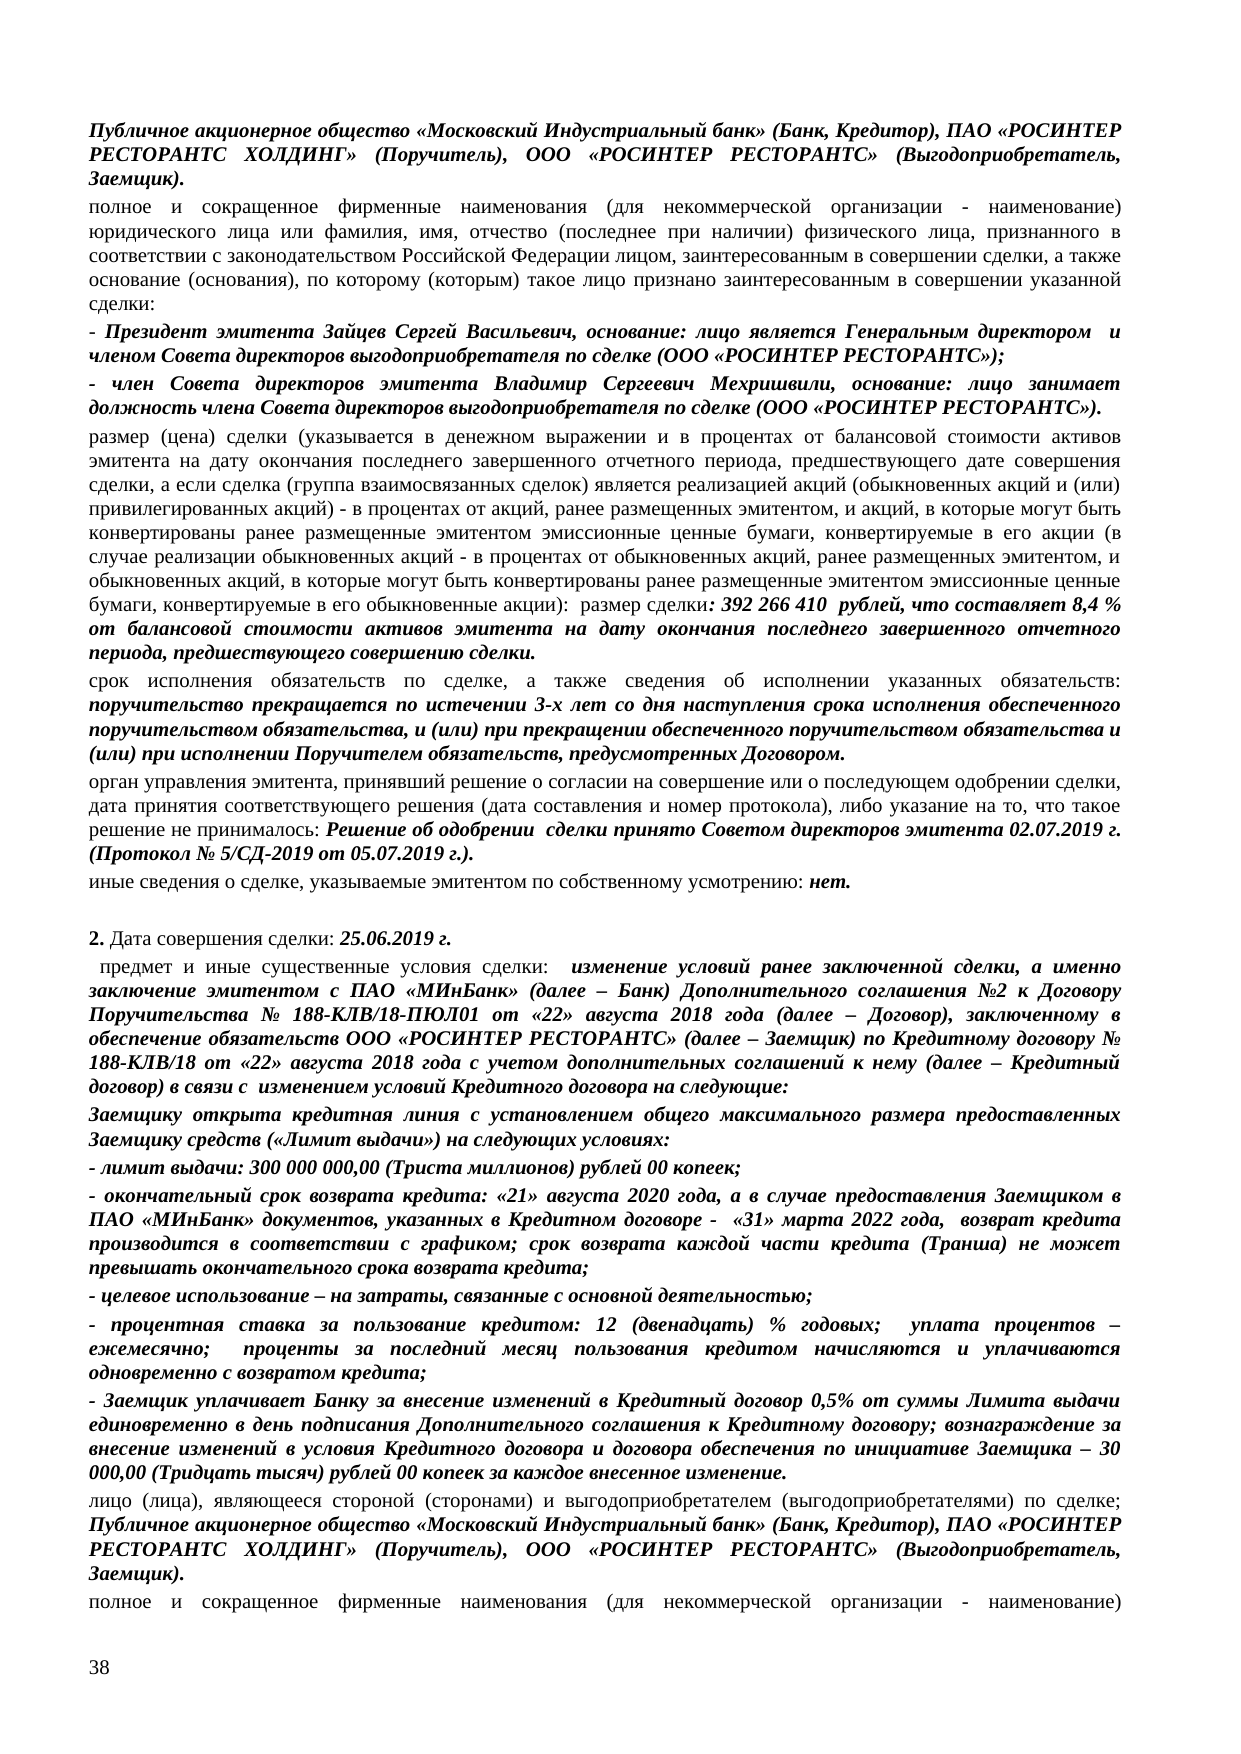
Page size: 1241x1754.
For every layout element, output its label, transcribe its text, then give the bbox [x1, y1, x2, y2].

text срок исполнения обязательств по сделке, а также сведения об исполнении указанных обязательств: поручительство прекращается по истечении 3-х лет со дня наступления срока исполнения обеспеченного поручительством обязательства, и (или) при прекращении обеспеченного поручительством обязательства и (или) при исполнении Поручителем обязательств, предусмотренных Договором. [89, 668, 1122, 764]
text размер (цена) сделки (указывается в денежном выражении и в процентах от балансовой стоимости активов эмитента на дату окончания последнего завершенного отчетного периода, предшествующего дате совершения сделки, а если сделка (группа взаимосвязанных сделок) является реализацией акций (обыкновенных акций и (или) привилегированных акций) - в процентах от акций, ранее размещенных эмитентом, и акций, в которые могут быть конвертированы ранее размещенные эмитентом эмиссионные ценные бумаги, конвертируемые в его акции (в случае реализации обыкновенных акций - в процентах от обыкновенных акций, ранее размещенных эмитентом, и обыкновенных акций, в которые могут быть конвертированы ранее размещенные эмитентом эмиссионные ценные бумаги, конвертируемые в его обыкновенные акции): размер сделки: 392 266 410 рублей, что составляет 8,4 % от балансовой стоимости активов эмитента на дату окончания последнего завершенного отчетного периода, предшествующего совершению сделки. [89, 423, 1122, 664]
text 2. Дата совершения сделки: 25.06.2019 г. [89, 926, 1122, 950]
text лицо (лица), являющееся стороной (сторонами) и выгодоприобретателем (выгодоприобретателями) по сделке; Публичное акционерное общество «Московский Индустриальный банк» (Банк, Кредитор), ПАО «РОСИНТЕР РЕСТОРАНТС ХОЛДИНГ» (Поручитель), ООО «РОСИНТЕР РЕСТОРАНТС» (Выгодоприобретатель, Заемщик). [89, 1488, 1122, 1584]
text - лимит выдачи: 300 000 000,00 (Триста миллионов) рублей 00 копеек; [89, 1155, 1122, 1179]
text - окончательный срок возврата кредита: «21» августа 2020 года, а в случае предоставления Заемщиком в ПАО «МИнБанк» документов, указанных в Кредитном договоре - «31» марта 2022 года, возврат кредита производится в соответствии с графиком; срок возврата каждой части кредита (Транша) не может превышать окончательного срока возврата кредита; [89, 1183, 1122, 1279]
text Заемщику открыта кредитная линия с установлением общего максимального размера предоставленных Заемщику средств («Лимит выдачи») на следующих условиях: [89, 1102, 1122, 1151]
text - Заемщик уплачивает Банку за внесение изменений в Кредитный договор 0,5% от суммы Лимита выдачи единовременно в день подписания Дополнительного соглашения к Кредитному договору; вознаграждение за внесение изменений в условия Кредитного договора и договора обеспечения по инициативе Заемщика – 30 000,00 (Тридцать тысяч) рублей 00 копеек за каждое внесенное изменение. [89, 1388, 1122, 1484]
text предмет и иные существенные условия сделки: изменение условий ранее заключенной сделки, а именно заключение эмитентом с ПАО «МИнБанк» (далее – Банк) Дополнительного соглашения №2 к Договору Поручительства № 188-КЛВ/18-ПЮЛ01 от «22» августа 2018 года (далее – Договор), заключенному в обеспечение обязательств ООО «РОСИНТЕР РЕСТОРАНТС» (далее – Заемщик) по Кредитному договору № 188-КЛВ/18 от «22» августа 2018 года с учетом дополнительных соглашений к нему (далее – Кредитный договор) в связи с изменением условий Кредитного договора на следующие: [89, 954, 1122, 1098]
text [89, 118, 1122, 190]
text - Президент эмитента Зайцев Сергей Васильевич, основание: лицо является Генеральным директором и членом Совета директоров выгодоприобретателя по сделке (ООО «РОСИНТЕР РЕСТОРАНТС»); [89, 319, 1122, 367]
text иные сведения о сделке, указываемые эмитентом по собственному усмотрению: нет. [89, 869, 1122, 893]
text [89, 1589, 1122, 1613]
text - целевое использование – на затраты, связанные с основной деятельностью; [89, 1283, 1122, 1307]
text - член Совета директоров эмитента Владимир Сергеевич Мехришвили, основание: лицо занимает должность члена Совета директоров выгодоприобретателя по сделке (ООО «РОСИНТЕР РЕСТОРАНТС»). [89, 371, 1122, 419]
text орган управления эмитента, принявший решение о согласии на совершение или о последующем одобрении сделки, дата принятия соответствующего решения (дата составления и номер протокола), либо указание на то, что такое решение не принималось: Решение об одобрении сделки принято Советом директоров эмитента 02.07.2019 г. (Протокол № 5/СД-2019 от 05.07.2019 г.). [89, 769, 1122, 865]
text - процентная ставка за пользование кредитом: 12 (двенадцать) % годовых; уплата процентов – ежемесячно; проценты за последний месяц пользования кредитом начисляются и уплачиваются одновременно с возвратом кредита; [89, 1312, 1122, 1384]
